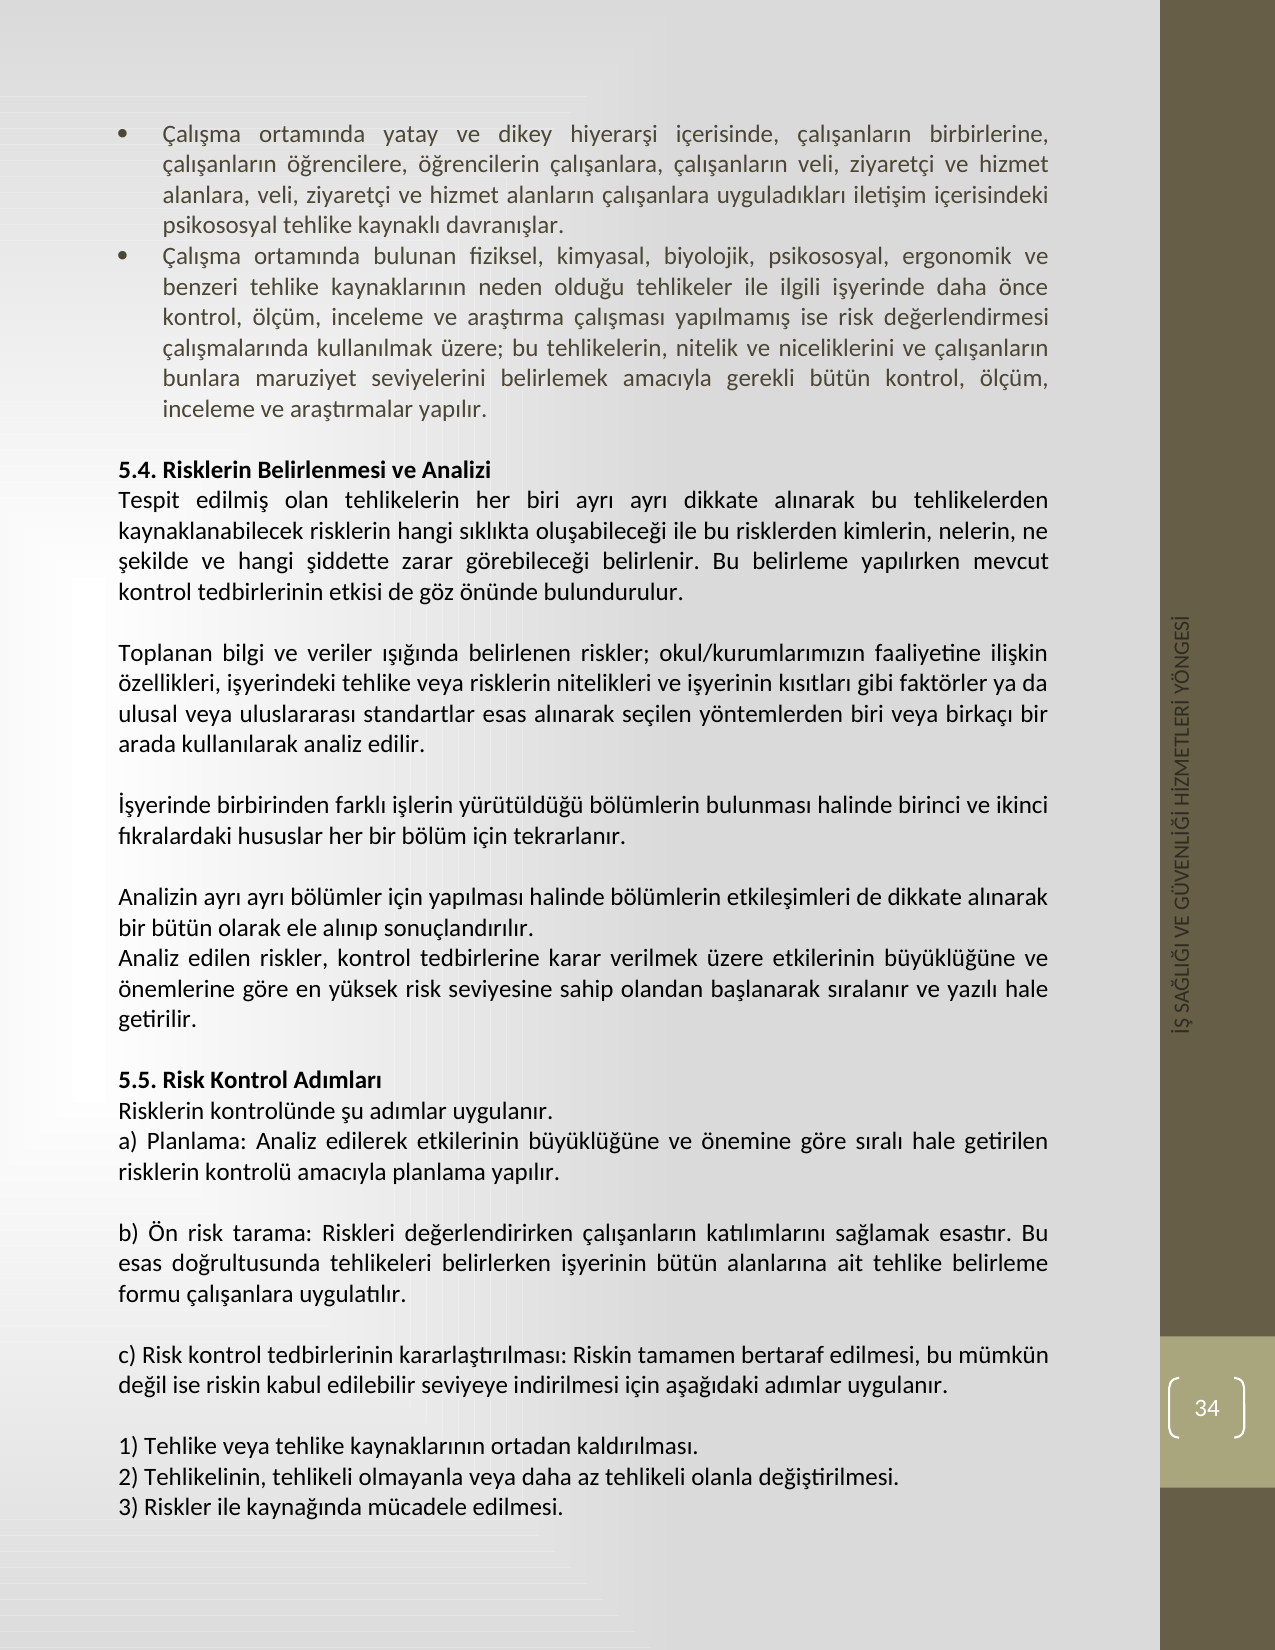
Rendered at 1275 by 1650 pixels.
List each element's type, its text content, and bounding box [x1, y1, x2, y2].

text 2) Tehlikelinin, tehlikeli olmayanla veya daha az tehlikeli olanla değiştirilmesi. [118, 1461, 1050, 1492]
text 5.4. Risklerin Belirlenmesi ve Analizi [118, 454, 1050, 484]
text a) Planlama: Analiz edilerek etkilerinin büyüklüğüne ve önemine göre sıralı hale getirilen risklerin kontrolü amacıyla planlama yapılır. [118, 1125, 1050, 1186]
text Risklerin kontrolünde şu adımlar uygulanır. [118, 1095, 1050, 1125]
text Toplanan bilgi ve veriler ışığında belirlenen riskler; okul/kurumlarımızın faaliyetine ilişkin özellikleri, işyerindeki tehlike veya risklerin nitelikleri ve işyerinin kısıtları gibi faktörler ya da ulusal veya uluslararası standartlar esas alınarak seçilen yöntemlerden biri veya birkaçı bir arada kullanılarak analiz edilir. [118, 637, 1050, 759]
text 3) Riskler ile kaynağında mücadele edilmesi. [118, 1492, 1050, 1522]
text Tespit edilmiş olan tehlikelerin her biri ayrı ayrı dikkate alınarak bu tehlikelerden kaynaklanabilecek risklerin hangi sıklıkta oluşabileceği ile bu risklerden kimlerin, nelerin, ne şekilde ve hangi şiddette zarar görebileceği belirlenir. Bu belirleme yapılırken mevcut kontrol tedbirlerinin etkisi de göz önünde bulundurulur. [118, 484, 1050, 606]
text Analiz edilen riskler, kontrol tedbirlerine karar verilmek üzere etkilerinin büyüklüğüne ve önemlerine göre en yüksek risk seviyesine sahip olandan başlanarak sıralanır ve yazılı hale getirilir. [118, 942, 1050, 1034]
text Analizin ayrı ayrı bölümler için yapılması halinde bölümlerin etkileşimleri de dikkate alınarak bir bütün olarak ele alınıp sonuçlandırılır. [118, 881, 1050, 942]
text c) Risk kontrol tedbirlerinin kararlaştırılması: Riskin tamamen bertaraf edilmesi, bu mümkün değil ise riskin kabul edilebilir seviyeye indirilmesi için aşağıdaki adımlar uygulanır. [118, 1339, 1050, 1400]
text 1) Tehlike veya tehlike kaynaklarının ortadan kaldırılması. [118, 1431, 1050, 1461]
text 5.5. Risk Kontrol Adımları [118, 1064, 1050, 1095]
text İşyerinde birbirinden farklı işlerin yürütüldüğü bölümlerin bulunması halinde birinci ve ikinci fıkralardaki hususlar her bir bölüm için tekrarlanır. [118, 789, 1050, 851]
text b) Ön risk tarama: Riskleri değerlendirirken çalışanların katılımlarını sağlamak esastır. Bu esas doğrultusunda tehlikeleri belirlerken işyerinin bütün alanlarına ait tehlike belirleme formu çalışanlara uygulatılır. [118, 1217, 1050, 1308]
list Çalışma ortamında yatay ve dikey hiyerarşi içerisinde, çalışanların birbirlerine, çalışanların öğrencilere, öğrencilerin çalışanlara, çalışanların veli, ziyaretçi ve hizmet alanlara, veli, ziyaretçi ve hizmet alanların çalışanlara uyguladıkları iletişim içerisindeki psikososyal tehlike kaynaklı davranışlar. [118, 118, 1050, 240]
list Çalışma ortamında bulunan fiziksel, kimyasal, biyolojik, psikososyal, ergonomik ve benzeri tehlike kaynaklarının neden olduğu tehlikeler ile ilgili işyerinde daha önce kontrol, ölçüm, inceleme ve araştırma çalışması yapılmamış ise risk değerlendirmesi çalışmalarında kullanılmak üzere; bu tehlikelerin, nitelik ve niceliklerini ve çalışanların bunlara maruziyet seviyelerini belirlemek amacıyla gerekli bütün kontrol, ölçüm, inceleme ve araştırmalar yapılır. [118, 240, 1050, 423]
